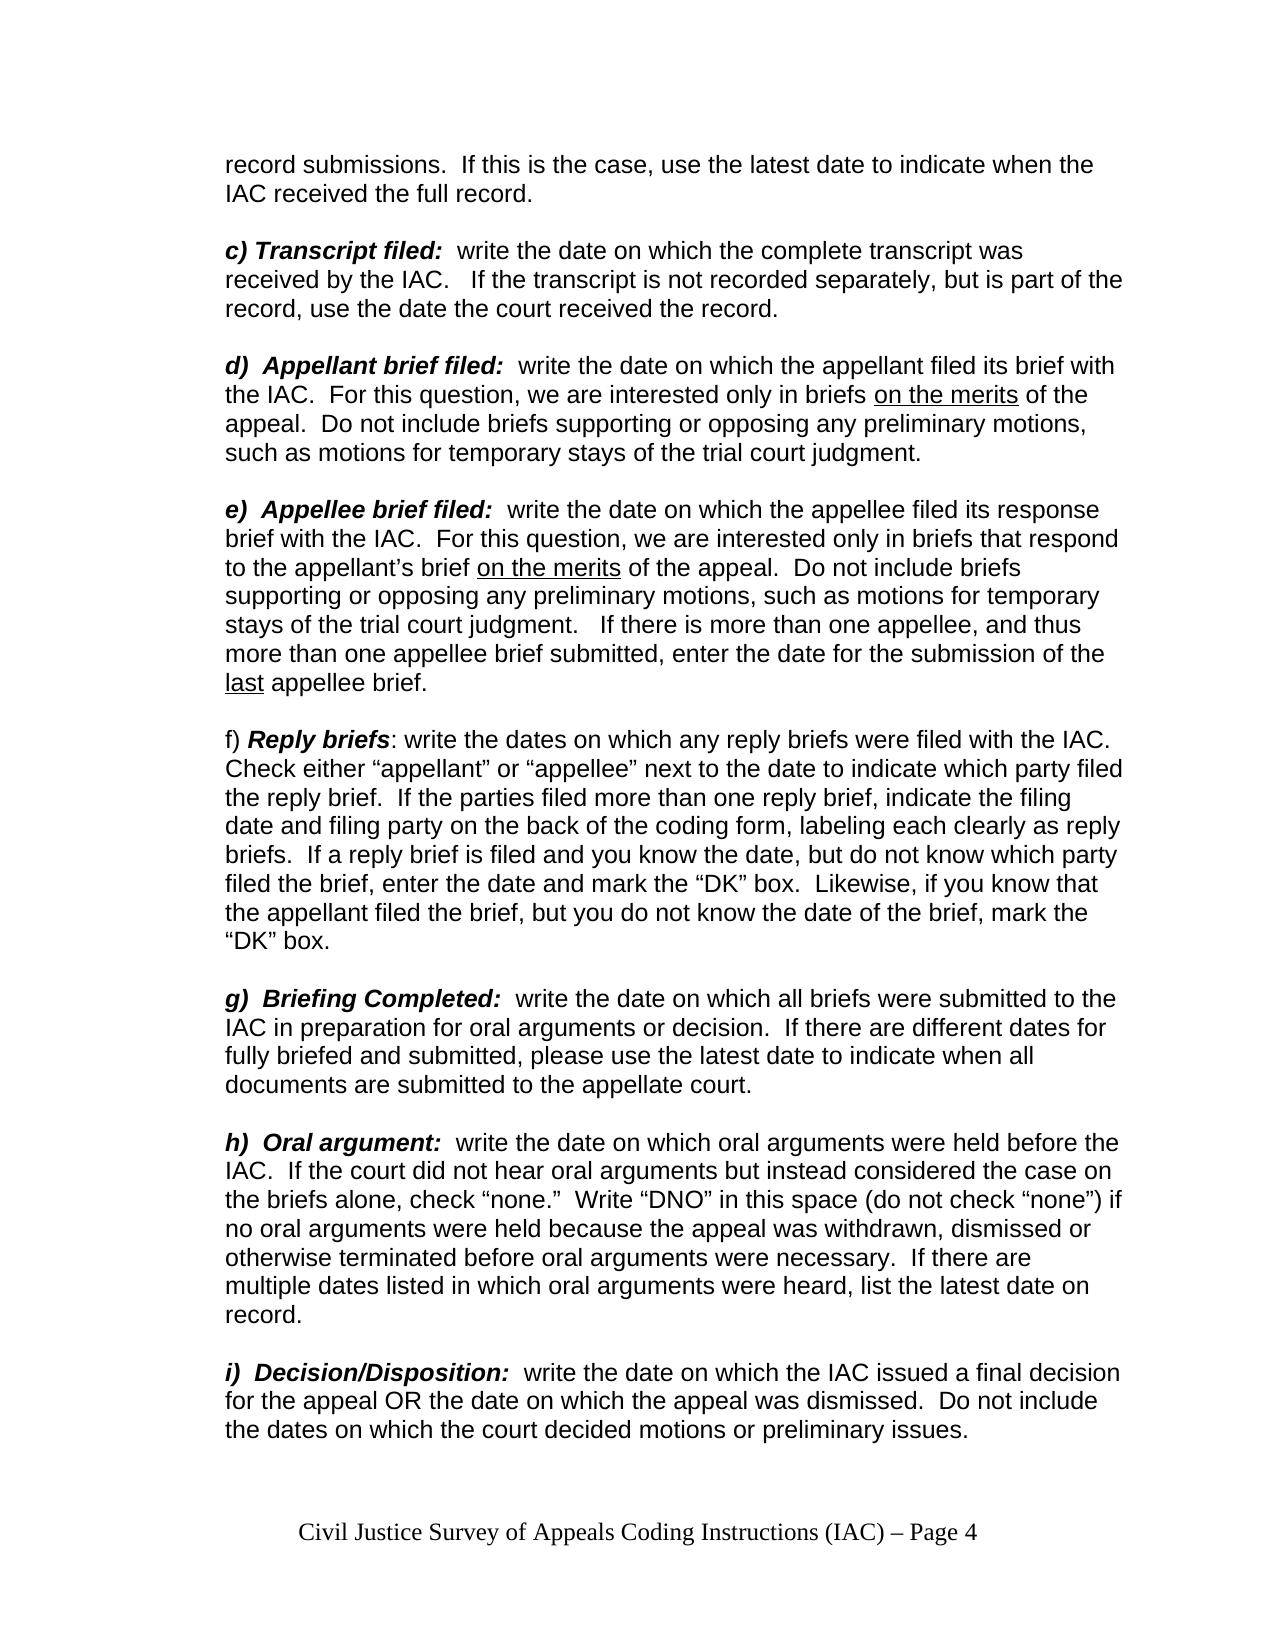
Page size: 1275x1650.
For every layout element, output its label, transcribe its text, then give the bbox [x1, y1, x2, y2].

text c) Transcript filed: write the date on which the complete transcript was received by the IAC. If the transcript is not recorded separately, but is part of the record, use the date the court received the record. [225, 236, 1125, 322]
text i) Decision/Disposition: write the date on which the IAC issued a final decision for the appeal OR the date on which the appeal was dismissed. Do not include the dates on which the court decided motions or preliminary issues. [225, 1357, 1125, 1444]
text h) Oral argument: write the date on which oral arguments were held before the IAC. If the court did not hear oral arguments but instead considered the case on the briefs alone, check “none.” Write “DNO” in this space (do not check “none”) if no oral arguments were held because the appeal was withdrawn, dismissed or otherwise terminated before oral arguments were necessary. If there are multiple dates listed in which oral arguments were heard, list the latest date on record. [225, 1127, 1125, 1329]
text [225, 150, 1125, 207]
text e) Appellee brief filed: write the date on which the appellee filed its response brief with the IAC. For this question, we are interested only in briefs that respond to the appellant’s brief on the merits of the appeal. Do not include briefs supporting or opposing any preliminary motions, such as motions for temporary stays of the trial court judgment. If there is more than one appellee, and thus more than one appellee brief submitted, enter the date for the submission of the last appellee brief. [225, 495, 1125, 696]
text f) Reply briefs: write the dates on which any reply briefs were filed with the IAC. Check either “appellant” or “appellee” next to the date to indicate which party filed the reply brief. If the parties filed more than one reply brief, indicate the filing date and filing party on the back of the coding form, labeling each clearly as reply briefs. If a reply brief is filed and you know the date, but do not know which party filed the brief, enter the date and mark the “DK” box. Likewise, if you know that the appellant filed the brief, but you do not know the date of the brief, mark the “DK” box. [225, 725, 1125, 955]
text d) Appellant brief filed: write the date on which the appellant filed its brief with the IAC. For this question, we are interested only in briefs on the merits of the appeal. Do not include briefs supporting or opposing any preliminary motions, such as motions for temporary stays of the trial court judgment. [225, 351, 1125, 466]
text g) Briefing Completed: write the date on which all briefs were submitted to the IAC in preparation for oral arguments or decision. If there are different dates for fully briefed and submitted, please use the latest date to indicate when all documents are submitted to the appellate court. [225, 984, 1125, 1099]
